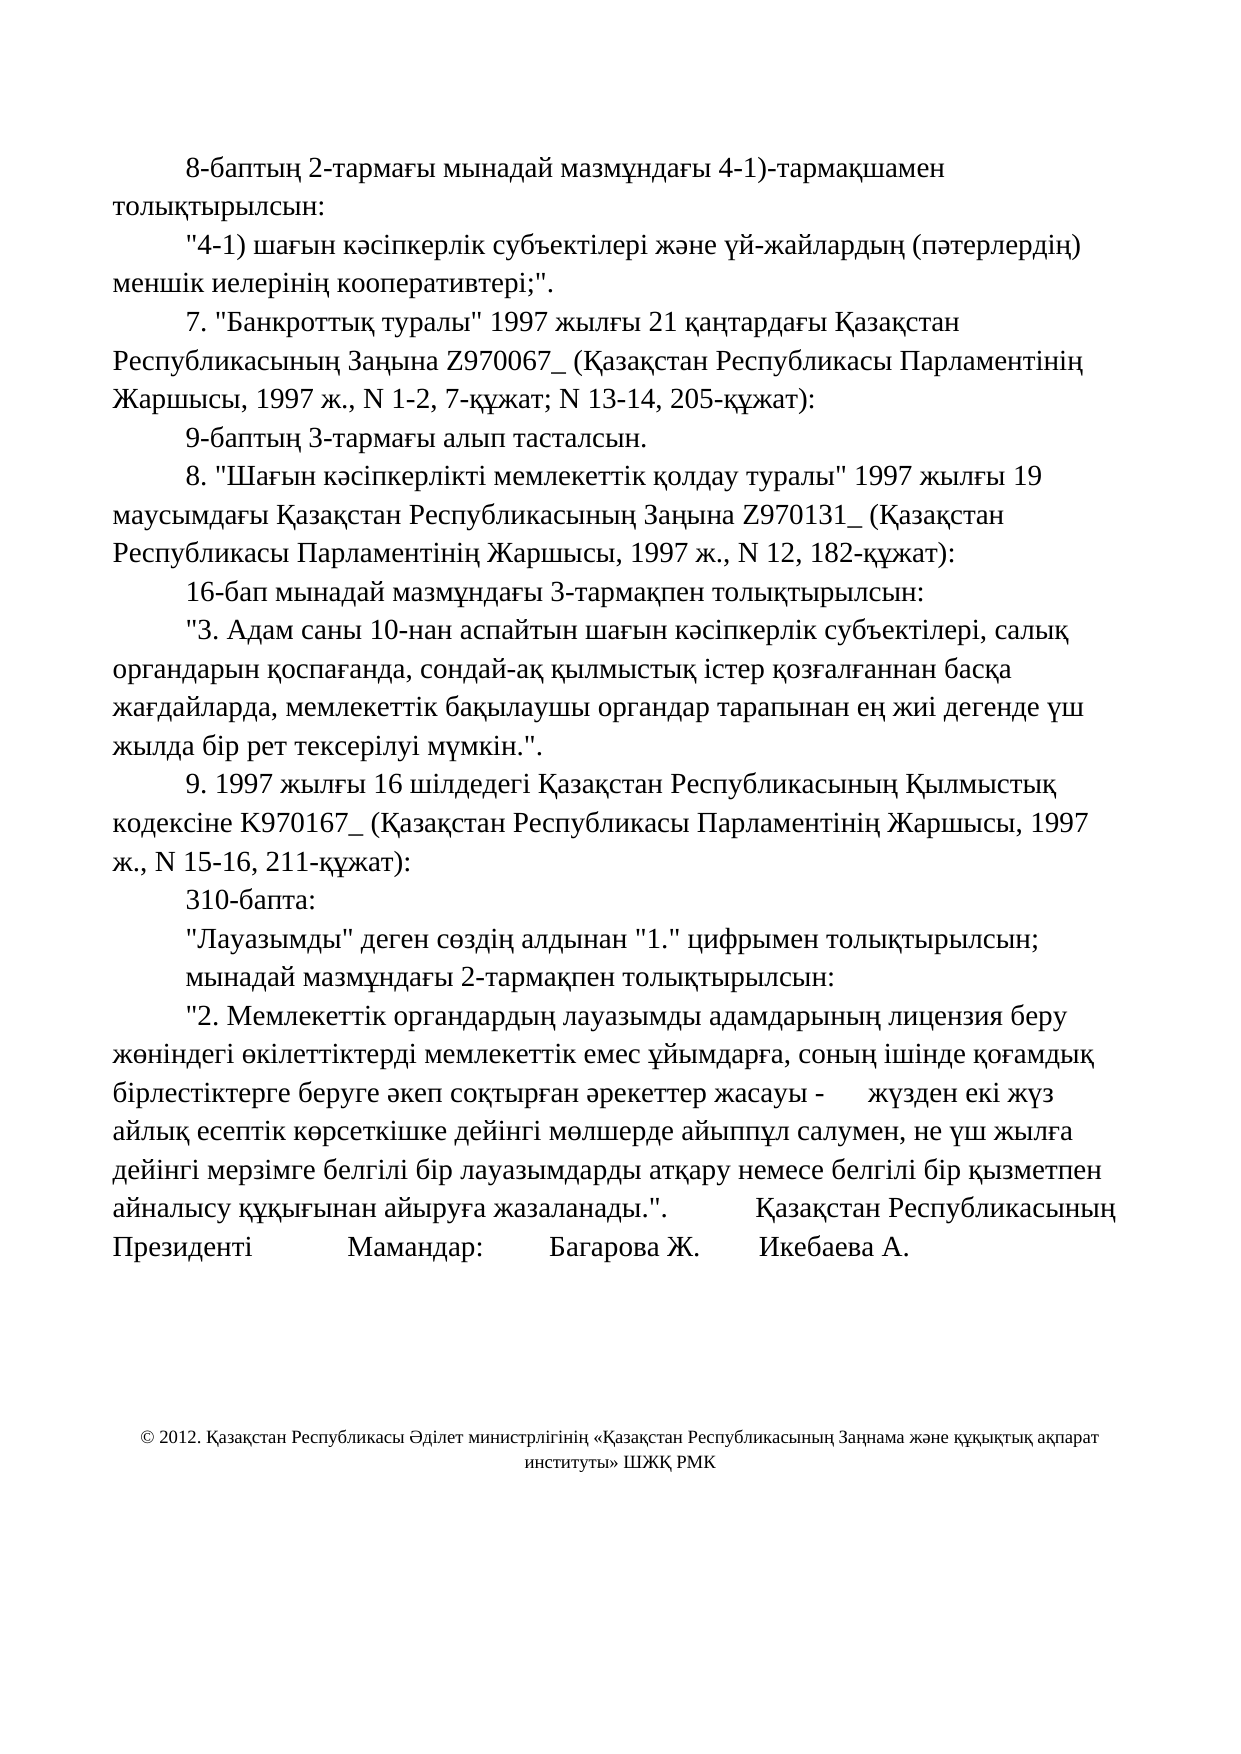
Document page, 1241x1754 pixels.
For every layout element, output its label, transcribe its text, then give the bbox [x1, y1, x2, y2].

text © 2012. Қазақстан Республикасы Әділет министрлігінің «Қазақстан Республикасының Заңнама және құқықтық ақпарат институты» ШЖҚ РМК [112, 1426, 1128, 1472]
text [112, 150, 1128, 1031]
text жөнiндегi өкiлеттiктердi мемлекеттiк емес ұйымдарға, соның iшiнде қоғамдық бiрлестiктерге беруге әкеп соқтырған әрекеттер жасауы - жүзден екi жүз айлық есептiк көрсеткiшке дейiнгi мөлшерде айыппұл салумен, не үш жылға дейiнгi мерзiмге белгiлi бiр лауазымдарды атқару немесе белгiлi бiр қызметпен айналысу құқығынан айыруға жазаланады.". Қазақстан Республикасының Президентi Мамандар: Багарова Ж. Икебаева А. [112, 1036, 1128, 1263]
